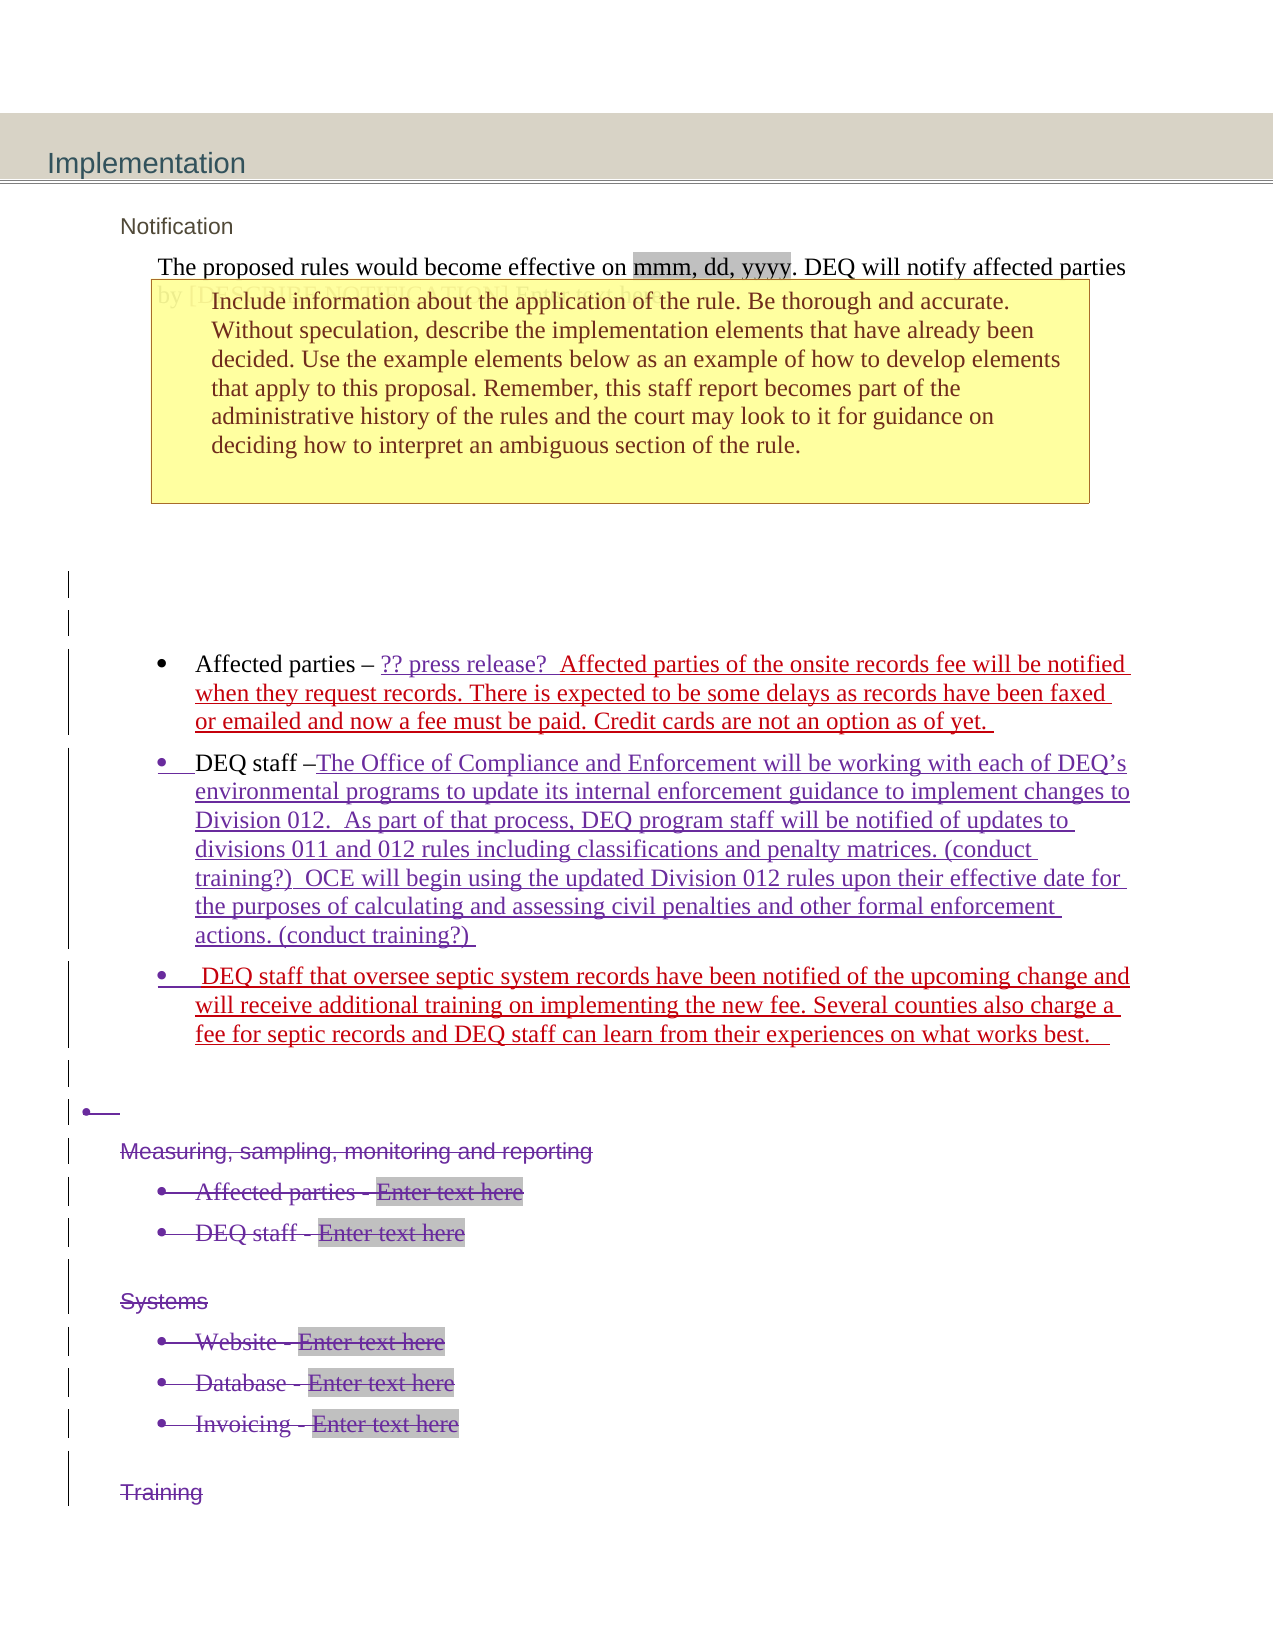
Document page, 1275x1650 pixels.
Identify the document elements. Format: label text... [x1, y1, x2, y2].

table_header Implementation [0, 113, 1273, 179]
list DEQ staff – [157, 748, 1132, 949]
text The proposed rules would become effective on mmm, dd, yyyy. DEQ will notify affected parties by [DESCRIBE NOTIFICATION] Enter text here. [157, 252, 633, 278]
text The proposed rules would become effective on mmm, dd, yyyy. DEQ will notify affected parties by [DESCRIBE NOTIFICATION] Enter text here. [791, 252, 1132, 309]
text Notification [120, 213, 1132, 239]
list Affected parties – [157, 649, 1132, 735]
